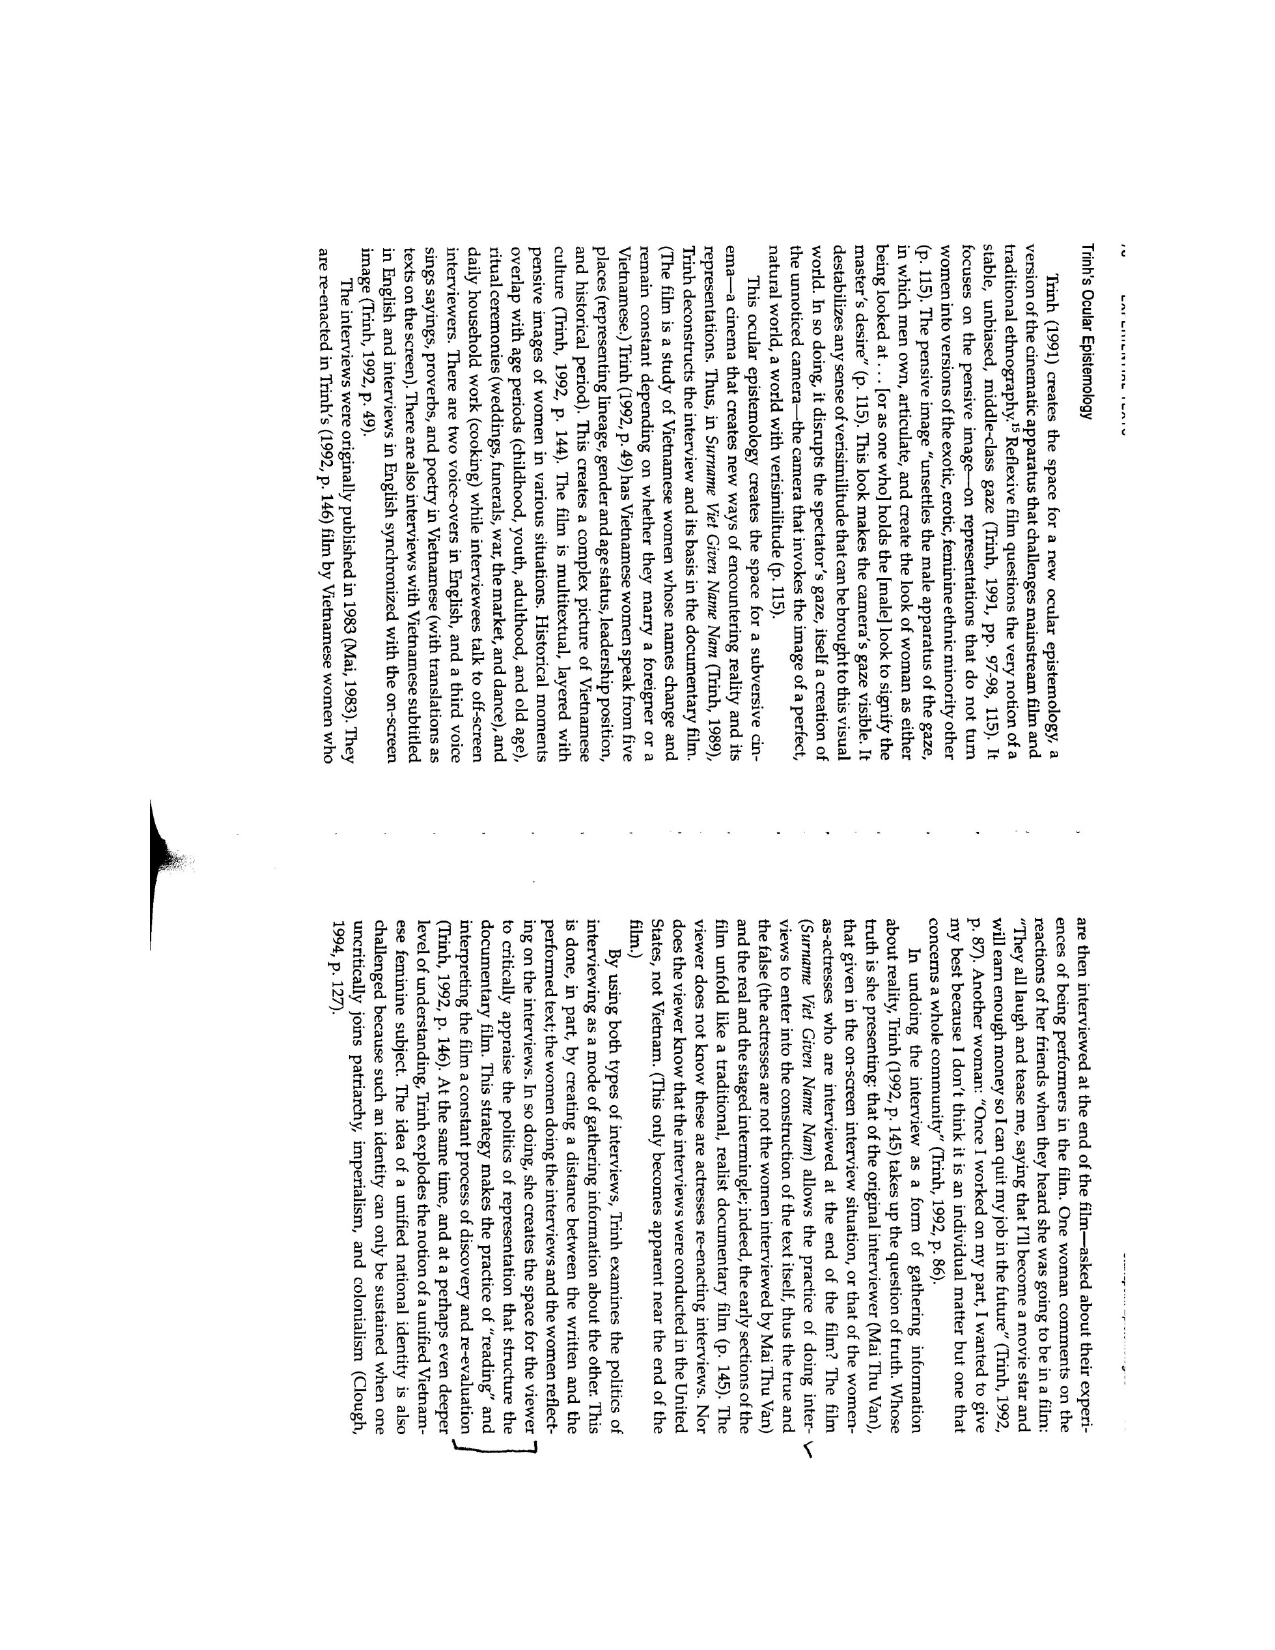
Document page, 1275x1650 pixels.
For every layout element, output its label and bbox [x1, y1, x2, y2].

picture [150, 150, 1125, 1501]
